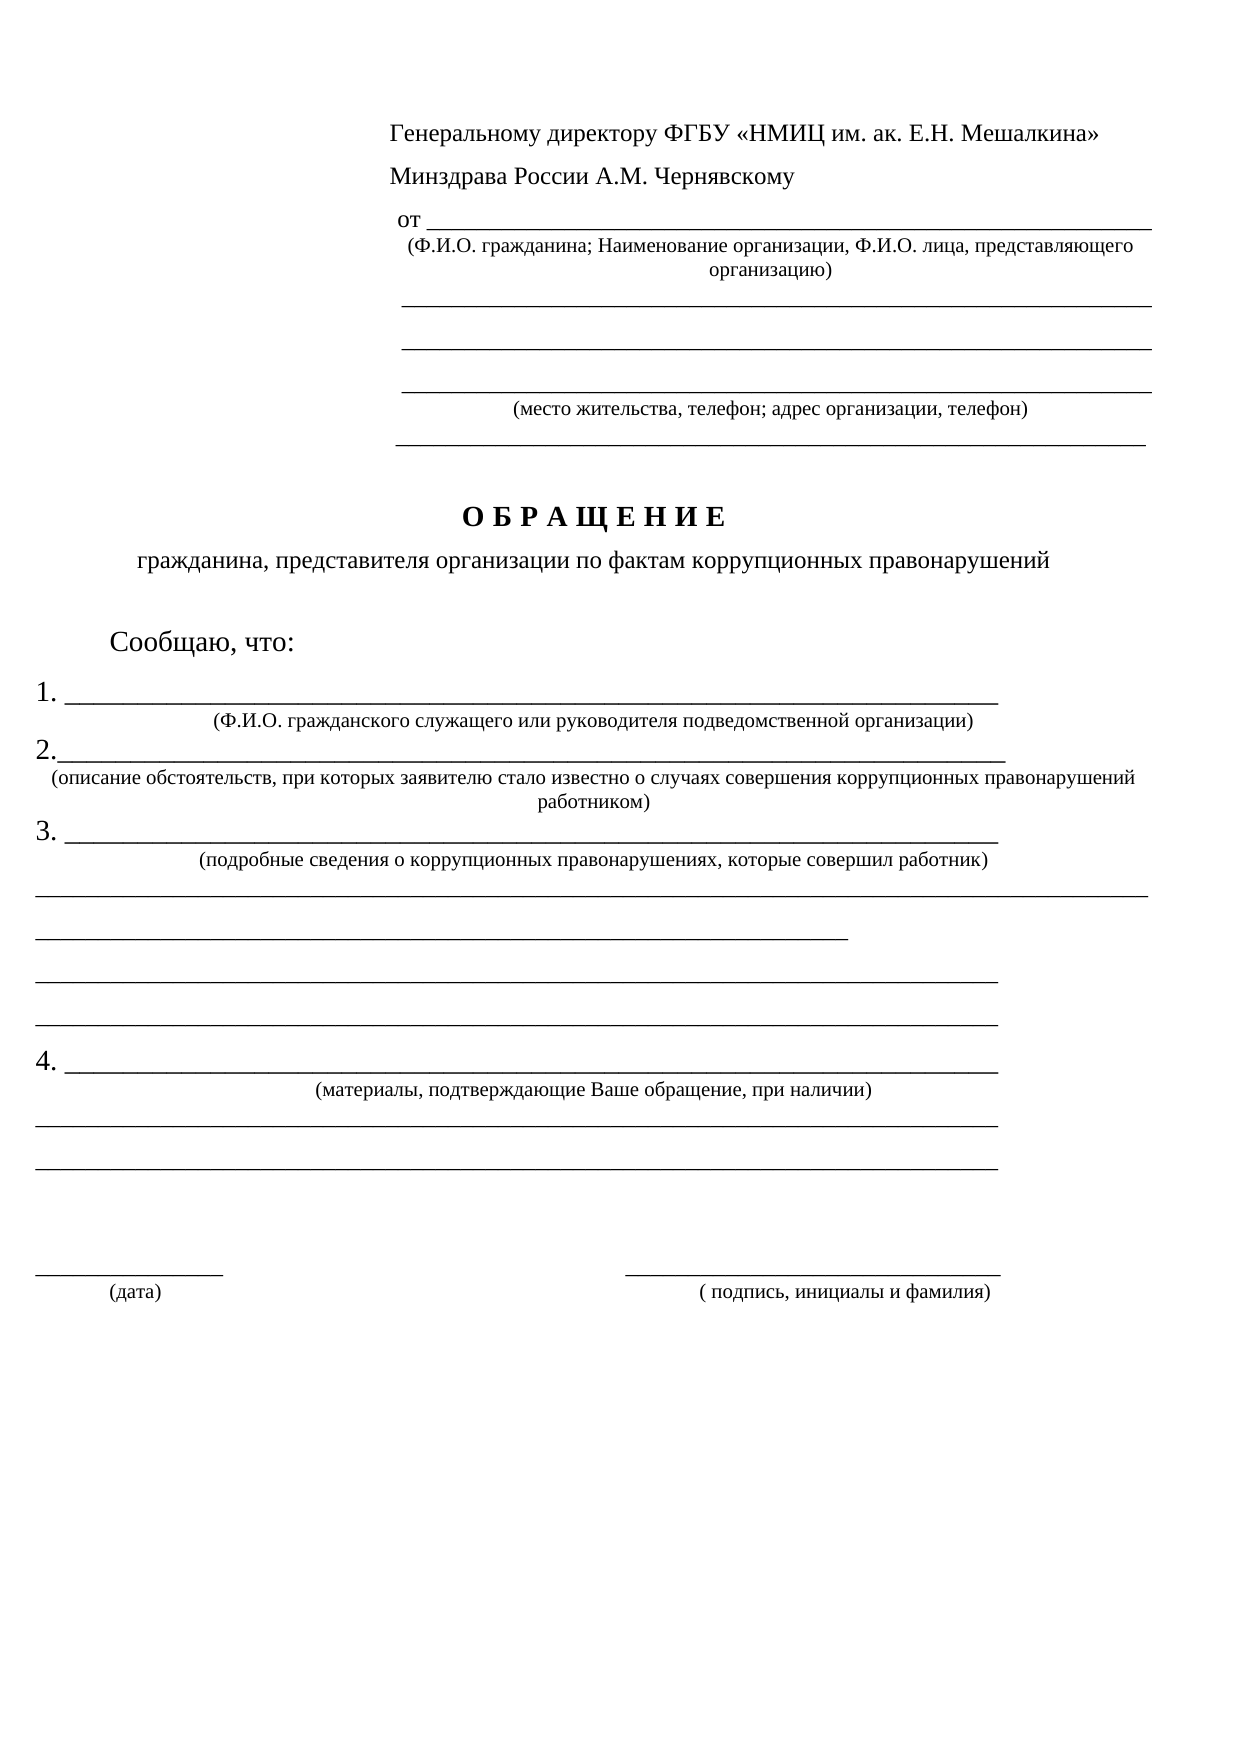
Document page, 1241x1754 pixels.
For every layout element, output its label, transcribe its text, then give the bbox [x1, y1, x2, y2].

text 2._________________________________________________________________ [35, 732, 1152, 765]
text 3. ________________________________________________________________ [35, 813, 1152, 847]
text ОБРАЩЕНИЕ [35, 499, 1152, 533]
text 4. ________________________________________________________________ [35, 1043, 1152, 1077]
text (дата) ( подпись, инициалы и фамилия) [35, 1279, 1152, 1303]
text Сообщаю, что: [35, 624, 1152, 657]
text __________________________________________________________________________________________________________________________________________________________ [35, 871, 1152, 943]
text (место жительства, телефон; адрес организации, телефон) [389, 396, 1152, 420]
text от __________________________________________________________ [389, 204, 1152, 233]
text _____________________________________________________________________________ [35, 1144, 1152, 1173]
text ____________________________________________________________ [389, 420, 1152, 449]
text (описание обстоятельств, при которых заявителю стало известно о случаях совершения коррупционных правонарушений работником) [35, 765, 1152, 813]
text _____________________________________________________________________________ [35, 1000, 1152, 1029]
text гражданина, представителя организации по фактам коррупционных правонарушений [35, 545, 1152, 574]
text _____________________________________________________________________________ [35, 1101, 1152, 1130]
text _____________________________________________________________________________ [35, 957, 1152, 986]
text (Ф.И.О. гражданина; Наименование организации, Ф.И.О. лица, представляющего организацию) [389, 233, 1152, 281]
text (подробные сведения о коррупционных правонарушениях, которые совершил работник) [35, 847, 1152, 871]
text 1. ________________________________________________________________ [35, 674, 1152, 708]
text ____________________________________________________________ [389, 367, 1152, 396]
text Генеральному директору ФГБУ «НМИЦ им. ак. Е.Н. Мешалкина» Минздрава России А.М. Чернявскому [389, 118, 1152, 190]
text _______________ ______________________________ [35, 1250, 1152, 1279]
text (материалы, подтверждающие Ваше обращение, при наличии) [35, 1077, 1152, 1101]
text ________________________________________________________________________________________________________________________ [389, 281, 1152, 353]
text (Ф.И.О. гражданского служащего или руководителя подведомственной организации) [35, 708, 1152, 732]
